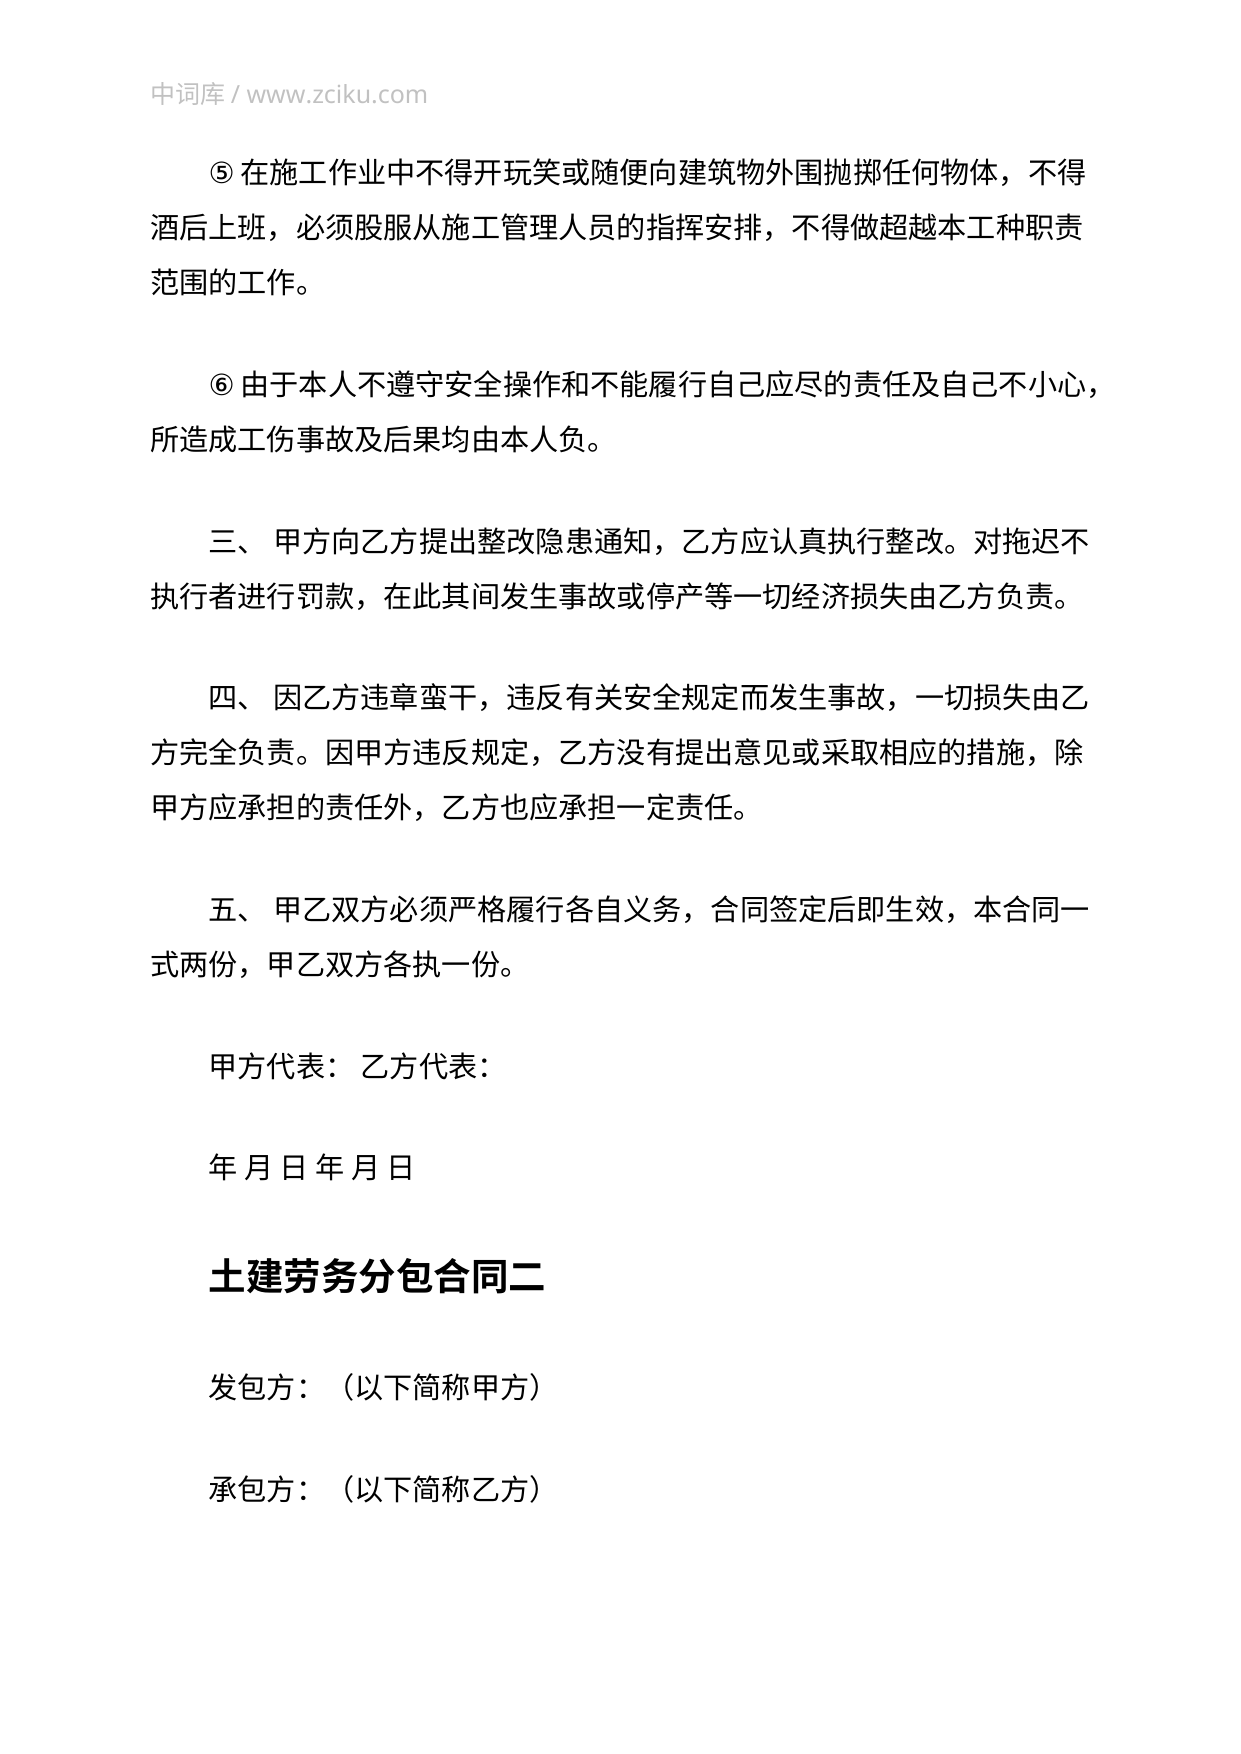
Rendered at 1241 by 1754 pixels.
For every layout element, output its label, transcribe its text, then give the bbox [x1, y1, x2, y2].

text 发包方：（以下简称甲方） [150, 1364, 1090, 1407]
text 土建劳务分包合同二 [150, 1247, 1090, 1301]
text 五、 甲乙双方必须严格履行各自义务，合同签定后即生效，本合同一式两份，甲乙双方各执一份。 [150, 887, 1090, 984]
text ⑥由于本人不遵守安全操作和不能履行自己应尽的责任及自己不小心，所造成工伤事故及后果均由本人负。 [150, 362, 1090, 459]
text 四、 因乙方违章蛮干，违反有关安全规定而发生事故，一切损失由乙方完全负责。因甲方违反规定，乙方没有提出意见或采取相应的措施，除甲方应承担的责任外，乙方也应承担一定责任。 [150, 675, 1090, 827]
text 年 月 日 年 月 日 [150, 1145, 1090, 1187]
text 三、 甲方向乙方提出整改隐患通知，乙方应认真执行整改。对拖迟不执行者进行罚款，在此其间发生事故或停产等一切经济损失由乙方负责。 [150, 518, 1090, 616]
text 甲方代表： 乙方代表： [150, 1043, 1090, 1086]
text ⑤在施工作业中不得开玩笑或随便向建筑物外围抛掷任何物体，不得酒后上班，必须股服从施工管理人员的指挥安排，不得做超越本工种职责范围的工作。 [150, 150, 1090, 302]
text 承包方：（以下简称乙方） [150, 1466, 1090, 1508]
